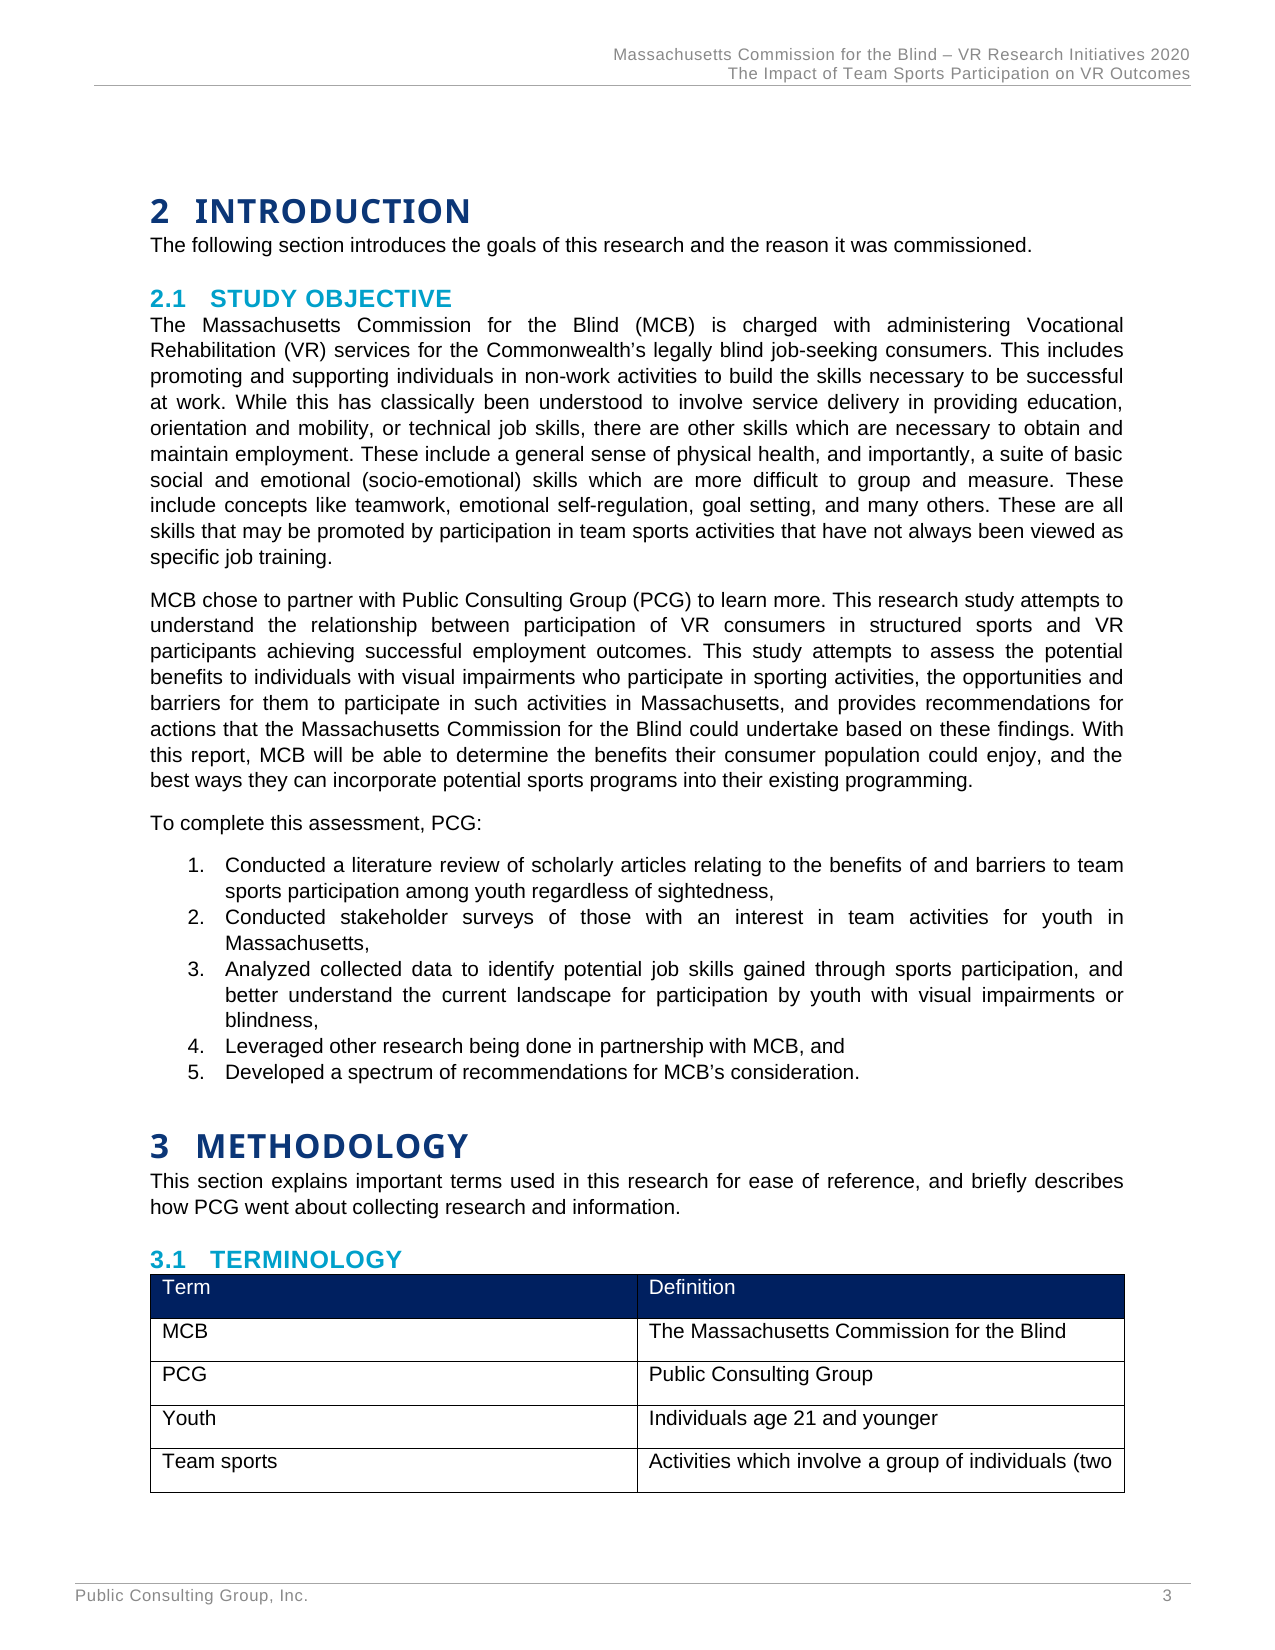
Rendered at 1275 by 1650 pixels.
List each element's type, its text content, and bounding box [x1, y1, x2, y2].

table_cell Team sports [151, 1449, 637, 1492]
table_cell Public Consulting Group [638, 1362, 1124, 1405]
list Analyzed collected data to identify potential job skills gained through sports participation, and better understand the current landscape for participation by youth with visual impairments or blindness, [187, 957, 1125, 1032]
table_header Term [151, 1275, 637, 1318]
text To complete this assessment, PCG: [150, 811, 1125, 835]
subtitle Study Objective [150, 284, 1125, 312]
text The Massachusetts Commission for the Blind (MCB) is charged with administering Vocational Rehabilitation (VR) services for the Commonwealth’s legally blind job-seeking consumers. This includes promoting and supporting individuals in non-work activities to build the skills necessary to be successful at work. While this has classically been understood to involve service delivery in providing education, orientation and mobility, or technical job skills, there are other skills which are necessary to obtain and maintain employment. These include a general sense of physical health, and importantly, a suite of basic social and emotional (socio-emotional) skills which are more difficult to group and measure. These include concepts like teamwork, emotional self-regulation, goal setting, and many others. These are all skills that may be promoted by participation in team sports activities that have not always been viewed as specific job training. [150, 312, 1125, 569]
table_cell PCG [151, 1362, 637, 1405]
subtitle Terminology [150, 1245, 1125, 1274]
text This section explains important terms used in this research for ease of reference, and briefly describes how PCG went about collecting research and information. [150, 1169, 1125, 1218]
subtitle introduction [150, 187, 1125, 233]
table_cell MCB [151, 1319, 637, 1361]
list Conducted a literature review of scholarly articles relating to the benefits of and barriers to team sports participation among youth regardless of sightedness, [187, 853, 1125, 903]
table_header Definition [638, 1275, 1124, 1318]
subtitle methodology [150, 1123, 1125, 1169]
list Conducted stakeholder surveys of those with an interest in team activities for youth in Massachusetts, [187, 905, 1125, 955]
table_cell The Massachusetts Commission for the Blind [638, 1319, 1124, 1361]
text The following section introduces the goals of this research and the reason it was commissioned. [150, 233, 1125, 257]
list Leveraged other research being done in partnership with MCB, and [187, 1034, 1125, 1058]
table_cell Youth [151, 1406, 637, 1448]
table_cell Individuals age 21 and younger [638, 1406, 1124, 1448]
text MCB chose to partner with Public Consulting Group (PCG) to learn more. This research study attempts to understand the relationship between participation of VR consumers in structured sports and VR participants achieving successful employment outcomes. This study attempts to assess the potential benefits to individuals with visual impairments who participate in sporting activities, the opportunities and barriers for them to participate in such activities in Massachusetts, and provides recommendations for actions that the Massachusetts Commission for the Blind could undertake based on these findings. With this report, MCB will be able to determine the benefits their consumer population could enjoy, and the best ways they can incorporate potential sports programs into their existing programming. [150, 587, 1125, 792]
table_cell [638, 1449, 1124, 1492]
list Developed a spectrum of recommendations for MCB’s consideration. [187, 1060, 1125, 1084]
